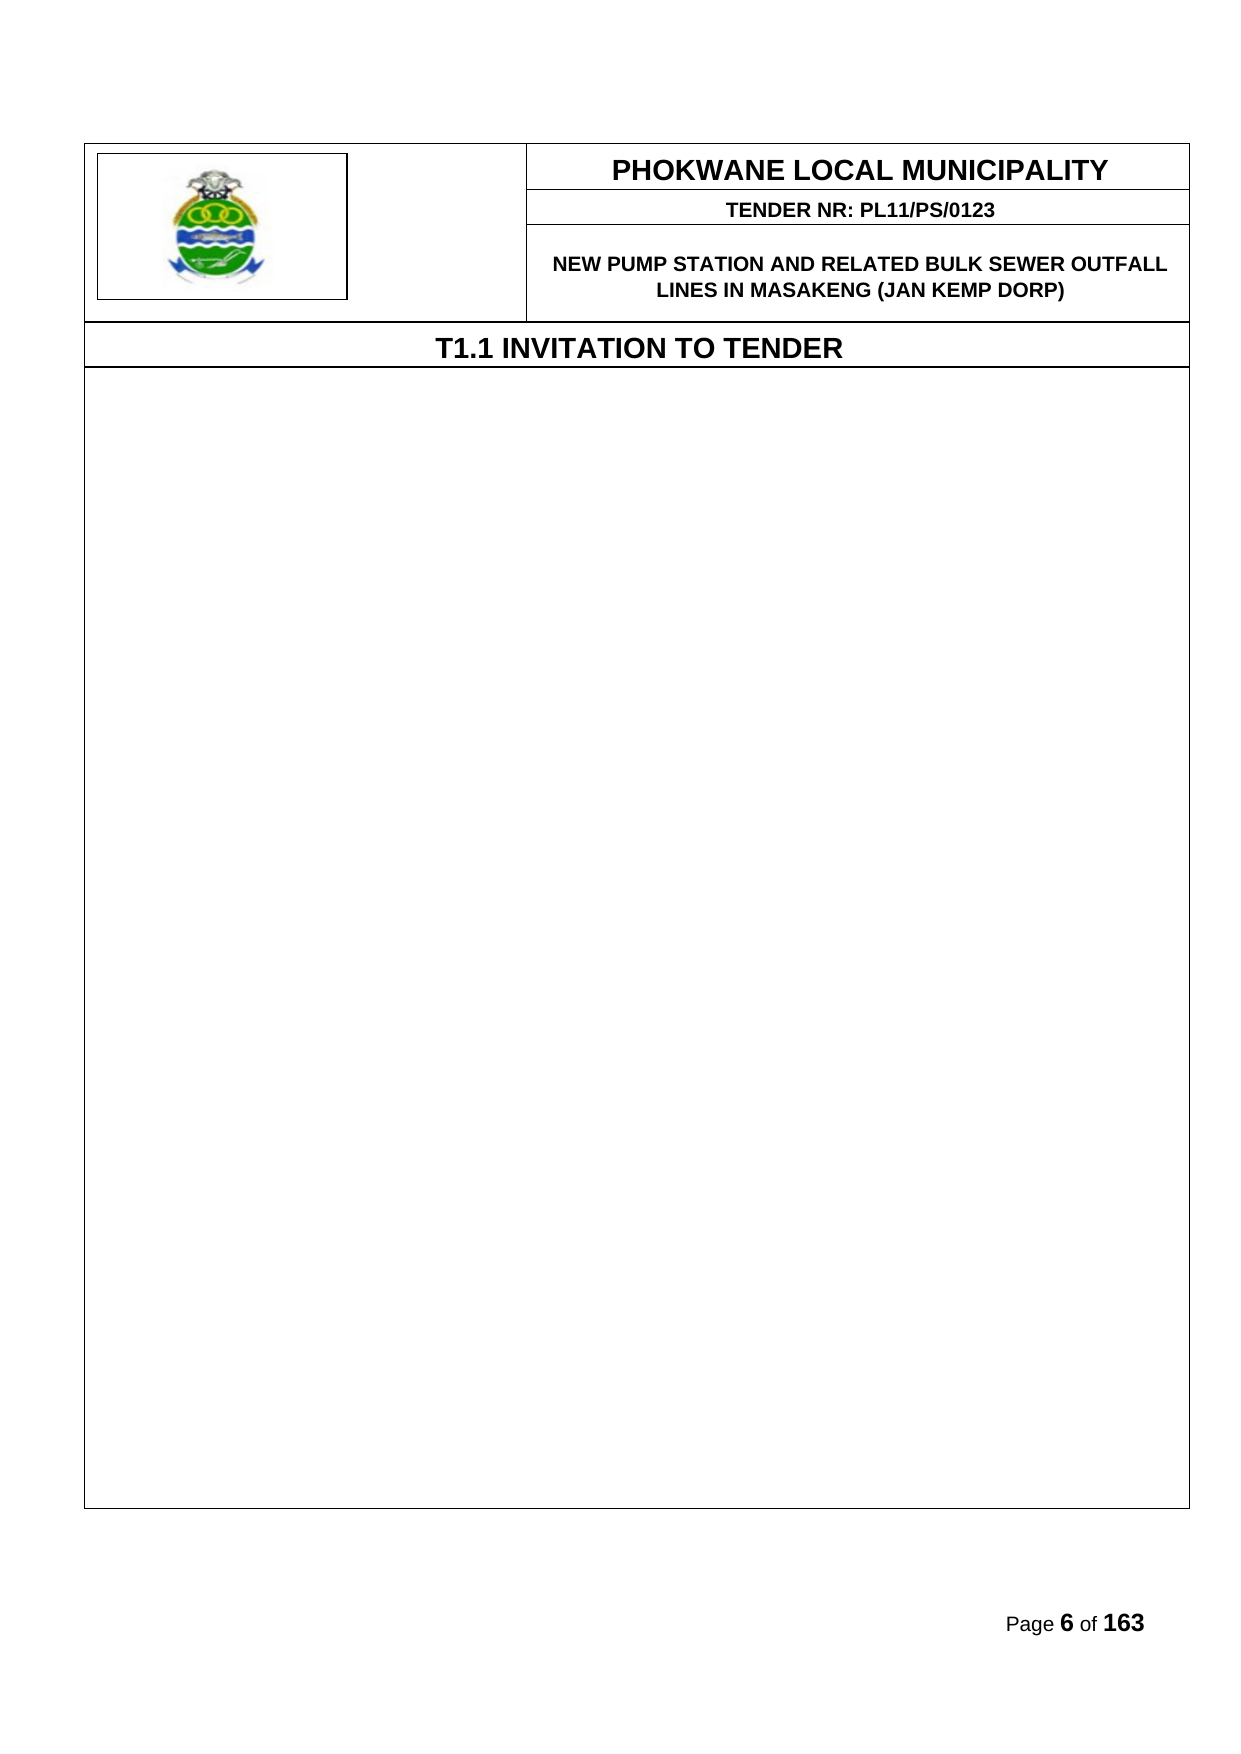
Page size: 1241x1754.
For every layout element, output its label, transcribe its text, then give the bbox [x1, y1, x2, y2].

table_cell TENDER NR: PL11/PS/0123 [527, 190, 1189, 224]
picture [98, 154, 346, 299]
table_cell NEW PUMP STATION AND RELATED BULK SEWER OUTFALL LINES IN MASAKENG (JAN KEMP DORP) [527, 225, 1189, 321]
table_header PHOKWANE LOCAL MUNICIPALITY [527, 144, 1189, 188]
table_cell T1.1 INVITATION TO TENDER [85, 323, 1189, 366]
table_header [85, 144, 526, 321]
table_cell [85, 368, 1189, 1508]
